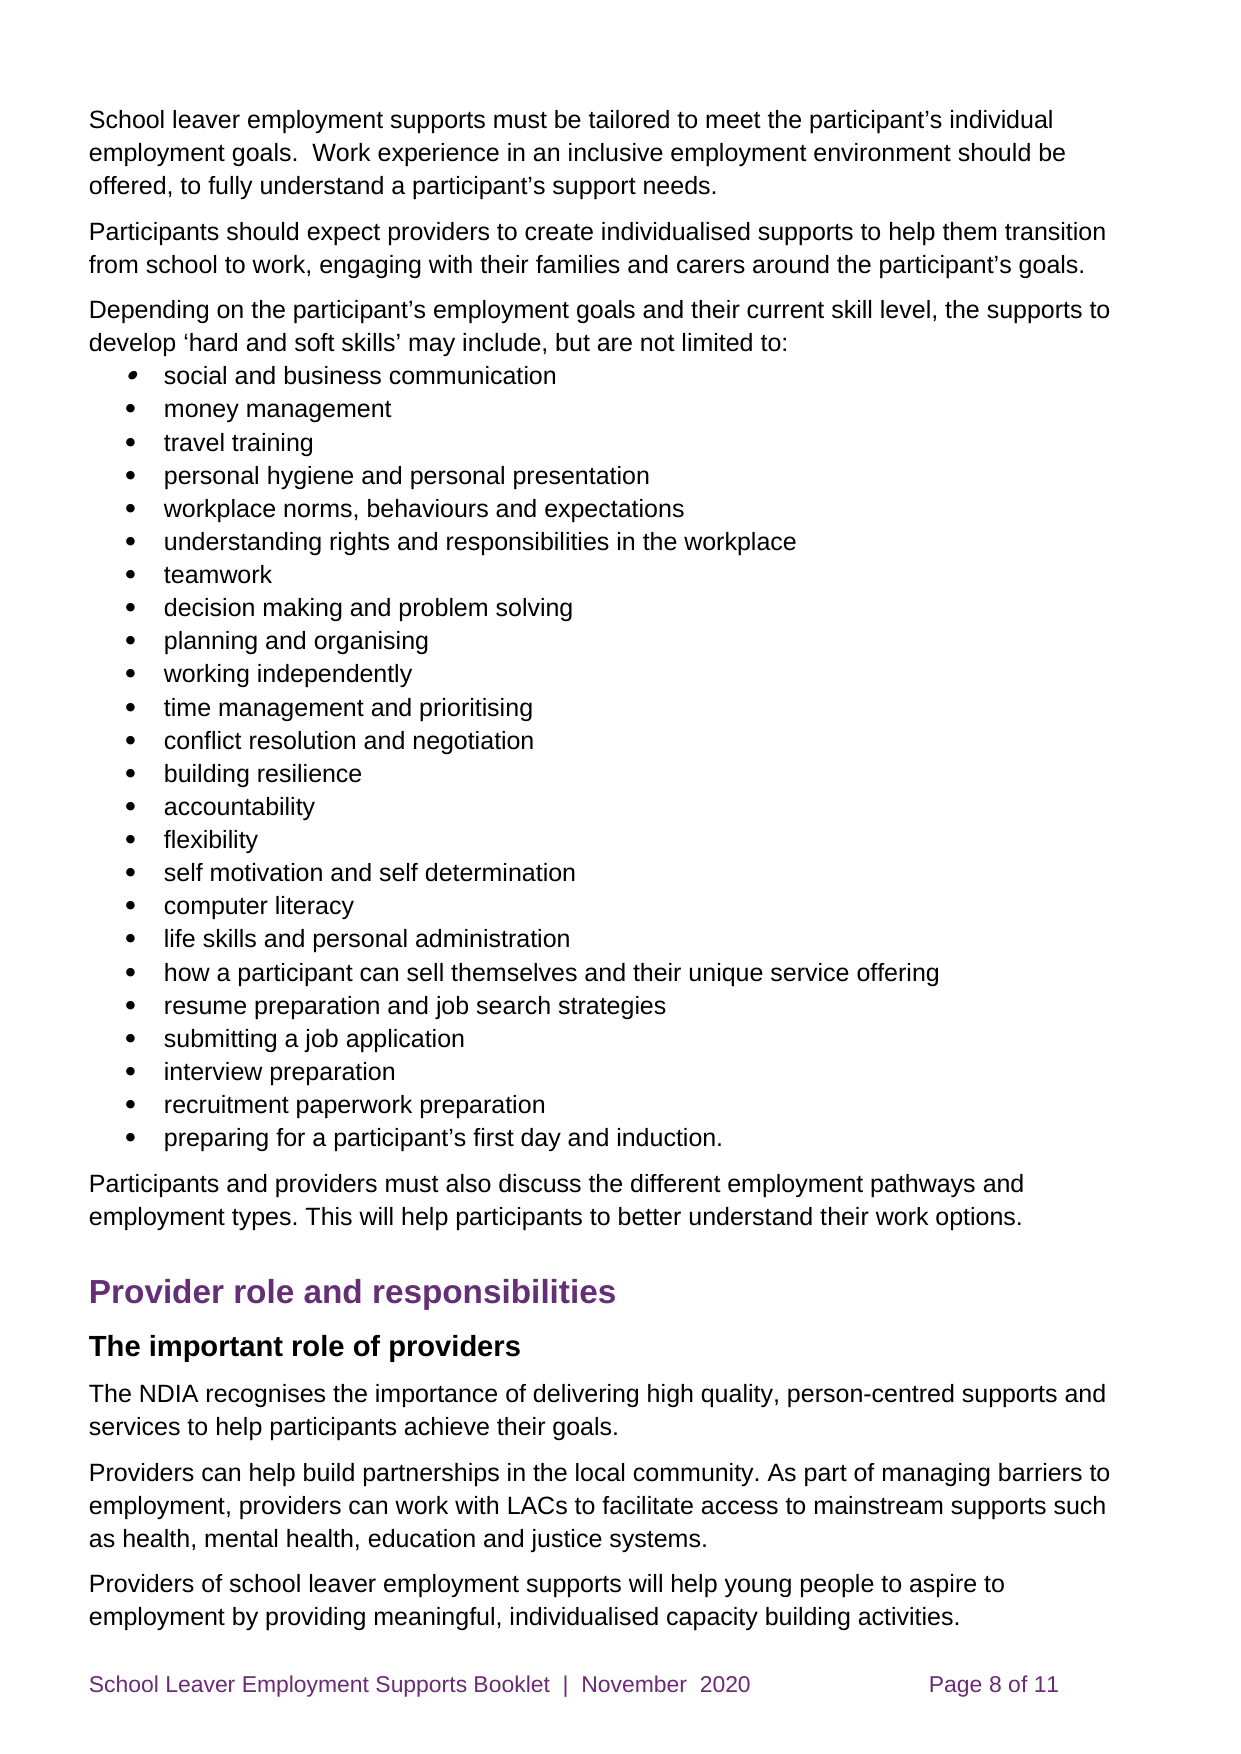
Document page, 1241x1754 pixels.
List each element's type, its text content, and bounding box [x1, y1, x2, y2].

list flexibility [126, 825, 1122, 854]
list understanding rights and responsibilities in the workplace [126, 527, 1122, 556]
list self motivation and self determination [126, 858, 1122, 887]
list conflict resolution and negotiation [126, 726, 1122, 754]
text Providers can help build partnerships in the local community. As part of managing barriers to employment, providers can work with LACs to facilitate access to mainstream supports such as health, mental health, education and justice systems. [89, 1458, 1122, 1553]
text Participants should expect providers to create individualised supports to help them transition from school to work, engaging with their families and carers around the participant’s goals. [89, 217, 1122, 278]
list personal hygiene and personal presentation [126, 461, 1122, 489]
list time management and prioritising [126, 692, 1122, 721]
list decision making and problem solving [126, 593, 1122, 622]
list accountability [126, 792, 1122, 821]
subtitle The important role of providers [89, 1329, 1122, 1362]
list how a participant can sell themselves and their unique service offering [126, 957, 1122, 986]
list submitting a job application [126, 1024, 1122, 1053]
list life skills and personal administration [126, 924, 1122, 953]
text School leaver employment supports must be tailored to meet the participant’s individual employment goals. Work experience in an inclusive employment environment should be offered, to fully understand a participant’s support needs. [89, 105, 1122, 200]
list money management [126, 394, 1122, 423]
list preparing for a participant’s first day and induction. [126, 1123, 1122, 1152]
text The NDIA recognises the importance of delivering high quality, person-centred supports and services to help participants achieve their goals. [89, 1379, 1122, 1441]
list building resilience [126, 759, 1122, 788]
list travel training [126, 427, 1122, 456]
list recruitment paperwork preparation [126, 1090, 1122, 1119]
list social and business communication [126, 361, 1122, 390]
list resume preparation and job search strategies [126, 991, 1122, 1019]
list computer literacy [126, 891, 1122, 920]
list teamwork [126, 560, 1122, 589]
text Participants and providers must also discuss the different employment pathways and employment types. This will help participants to better understand their work options. [89, 1169, 1122, 1231]
list workplace norms, behaviours and expectations [126, 494, 1122, 523]
subtitle Provider role and responsibilities [89, 1272, 1122, 1311]
list planning and organising [126, 626, 1122, 655]
list Depending on the participant’s employment goals and their current skill level, the supports to develop ‘hard and soft skills’ may include, but are not limited to: [89, 295, 1122, 357]
list working independently [126, 659, 1122, 688]
list interview preparation [126, 1057, 1122, 1086]
text Providers of school leaver employment supports will help young people to aspire to employment by providing meaningful, individualised capacity building activities. [89, 1569, 1122, 1631]
